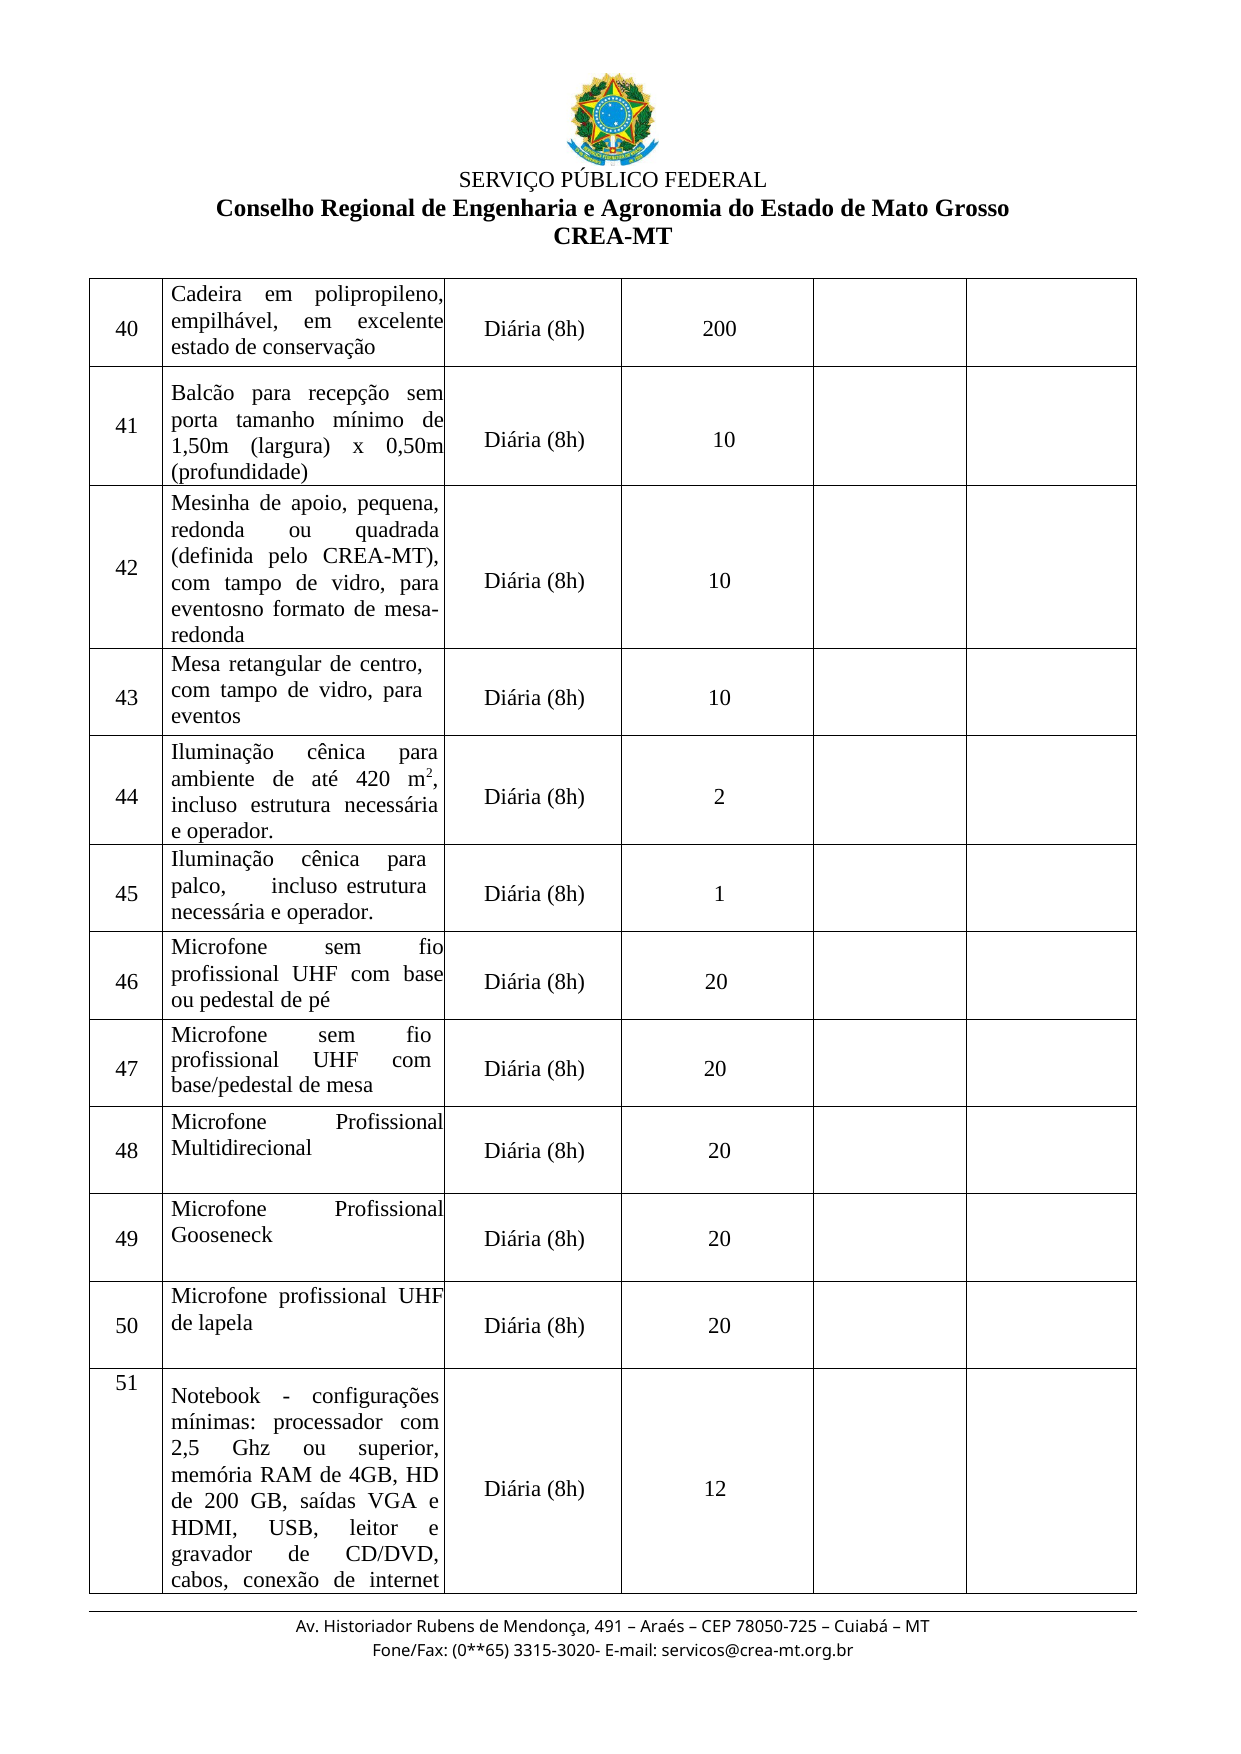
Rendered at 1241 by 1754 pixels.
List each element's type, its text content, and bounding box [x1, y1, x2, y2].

table_cell 20 [622, 1107, 813, 1193]
table_cell [814, 1194, 966, 1281]
table_cell [967, 1107, 1136, 1193]
table_cell Diária (8h) [445, 1369, 621, 1593]
table_cell 47 [90, 1020, 162, 1106]
table_cell 20 [622, 1282, 813, 1368]
table_cell [967, 649, 1136, 735]
table_cell 10 [622, 649, 813, 735]
table_cell [967, 279, 1136, 366]
table_cell 51 [90, 1369, 162, 1593]
table_cell Iluminação cênica para ambiente de até 420 m2, incluso estrutura necessária e operador. [163, 736, 444, 844]
table_cell 20 [622, 932, 813, 1018]
table_cell [814, 367, 966, 485]
table_cell 2 [622, 736, 813, 844]
table_cell 200 [622, 279, 813, 366]
table_cell Diária (8h) [445, 367, 621, 485]
table_cell 1 [622, 845, 813, 931]
table_cell Diária (8h) [445, 1282, 621, 1368]
table_cell 43 [90, 649, 162, 735]
table_cell [814, 1282, 966, 1368]
table_cell [967, 1020, 1136, 1106]
table_cell [814, 1020, 966, 1106]
table_cell Diária (8h) [445, 932, 621, 1018]
table_cell 20 [622, 1194, 813, 1281]
table_cell [814, 649, 966, 735]
table_cell Balcão para recepção sem porta tamanho mínimo de 1,50m (largura) x 0,50m (profundidade) [163, 367, 444, 485]
table_cell Microfone Profissional Gooseneck [163, 1194, 444, 1281]
table_cell Diária (8h) [445, 1194, 621, 1281]
table_cell Microfone sem fio profissional UHF com base/pedestal de mesa [163, 1020, 444, 1106]
table_cell [967, 486, 1136, 648]
table_cell Cadeira em polipropileno, empilhável, em excelente estado de conservação [163, 279, 444, 366]
table_cell [967, 845, 1136, 931]
table_cell 46 [90, 932, 162, 1018]
table_cell [967, 1369, 1136, 1593]
table_cell Mesinha de apoio, pequena, redonda ou quadrada (definida pelo CREA-MT), com tampo de vidro, para eventosno formato de mesa-redonda [163, 486, 444, 648]
table_cell Microfone Profissional Multidirecional [163, 1107, 444, 1193]
table_cell 48 [90, 1107, 162, 1193]
table_cell Diária (8h) [445, 279, 621, 366]
table_cell 44 [90, 736, 162, 844]
table_cell Iluminação cênica para palco, incluso estrutura necessária e operador. [163, 845, 444, 931]
table_cell Diária (8h) [445, 649, 621, 735]
table_cell 42 [90, 486, 162, 648]
table_cell 45 [90, 845, 162, 931]
table_cell [814, 845, 966, 931]
table_cell Diária (8h) [445, 736, 621, 844]
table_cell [163, 1369, 444, 1593]
table_cell [814, 279, 966, 366]
table_cell 50 [90, 1282, 162, 1368]
table_cell Diária (8h) [445, 486, 621, 648]
table_cell [967, 932, 1136, 1018]
table_cell Diária (8h) [445, 845, 621, 931]
table_cell [814, 1369, 966, 1593]
table_cell Mesa retangular de centro, com tampo de vidro, para eventos [163, 649, 444, 735]
table_cell [814, 932, 966, 1018]
table_cell [967, 367, 1136, 485]
table_cell [814, 736, 966, 844]
table_cell 49 [90, 1194, 162, 1281]
table_cell [967, 1282, 1136, 1368]
table_cell 20 [622, 1020, 813, 1106]
table_cell Diária (8h) [445, 1020, 621, 1106]
table_cell [967, 1194, 1136, 1281]
table_cell Microfone profissional UHF de lapela [163, 1282, 444, 1368]
table_cell 10 [622, 486, 813, 648]
table_cell 10 [622, 367, 813, 485]
table_cell 12 [622, 1369, 813, 1593]
table_cell 41 [90, 367, 162, 485]
table_cell Diária (8h) [445, 1107, 621, 1193]
table_cell [967, 736, 1136, 844]
table_cell 40 [90, 279, 162, 366]
table_cell [814, 486, 966, 648]
table_cell Microfone sem fio profissional UHF com base ou pedestal de pé [163, 932, 444, 1018]
table_cell [814, 1107, 966, 1193]
